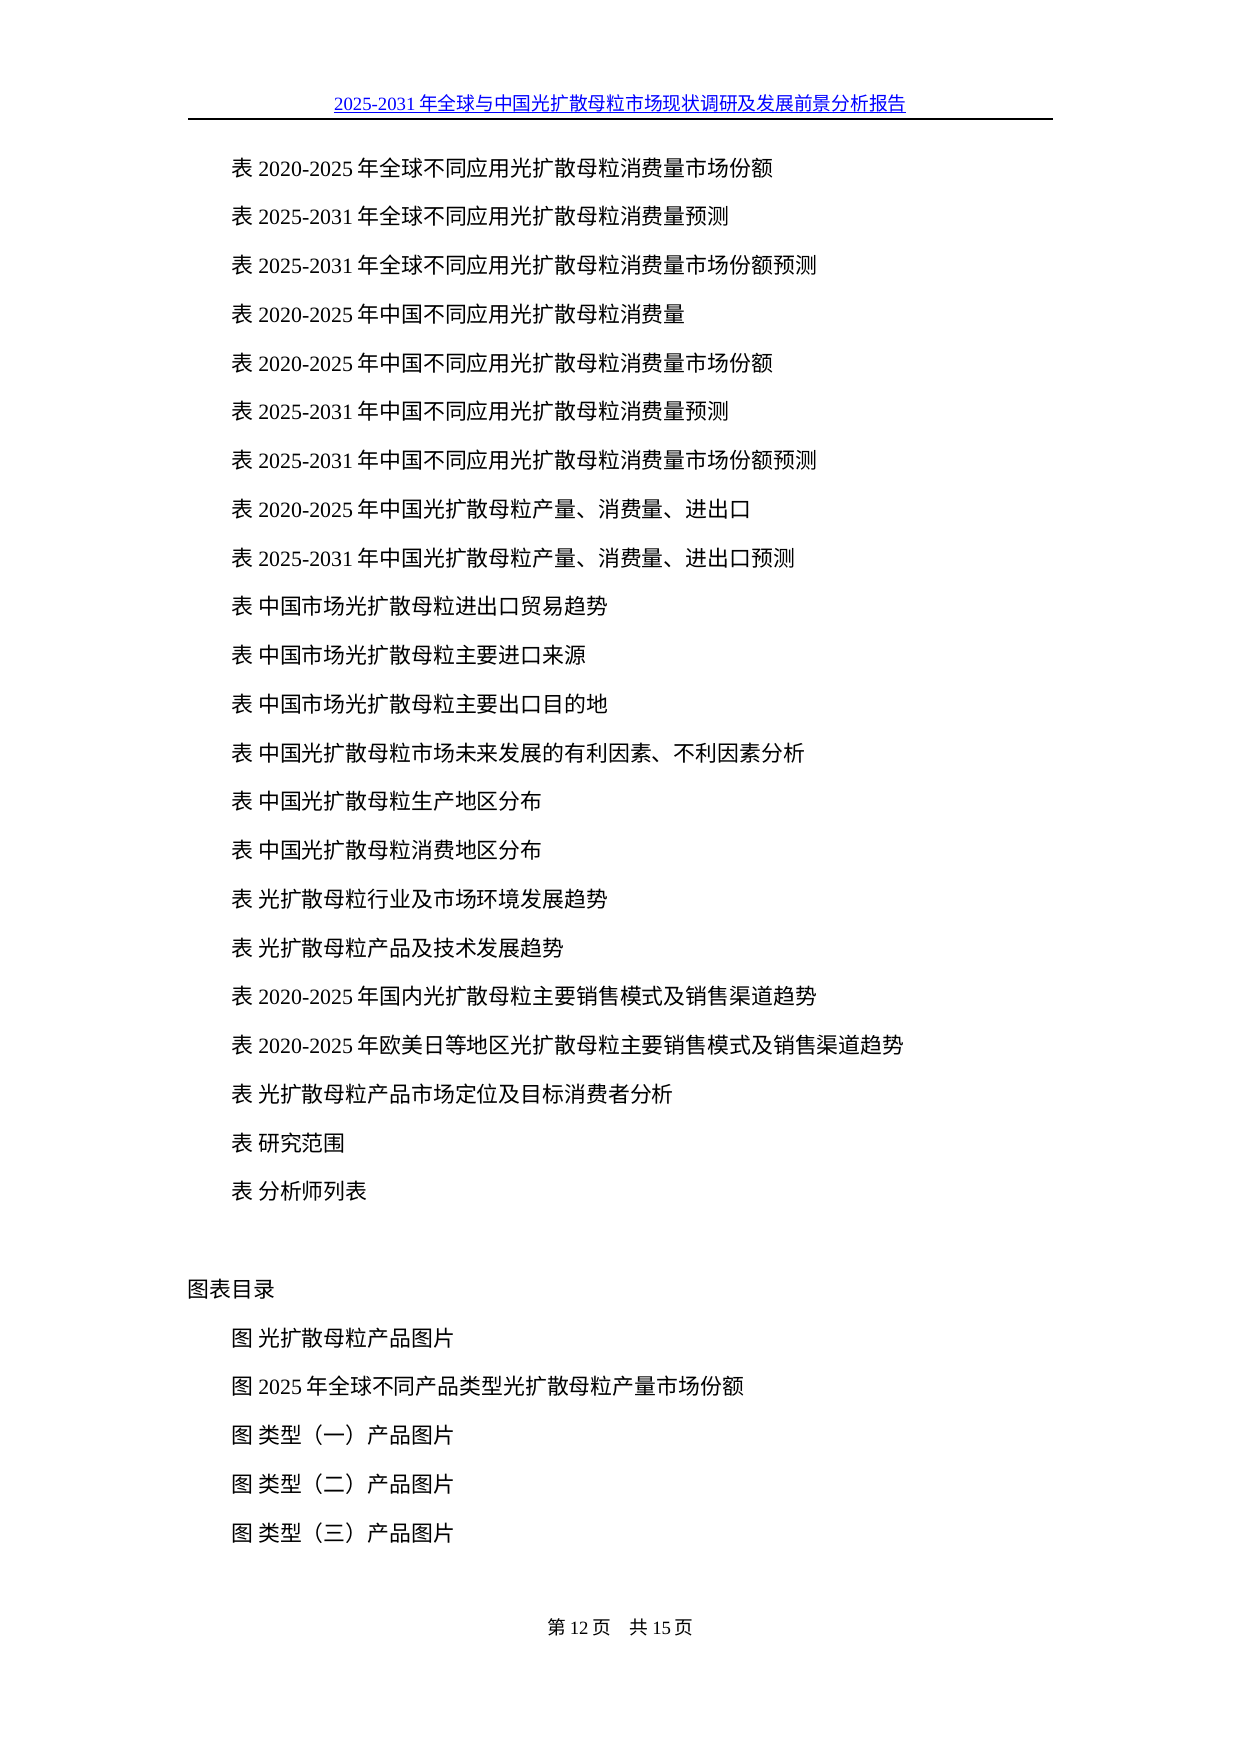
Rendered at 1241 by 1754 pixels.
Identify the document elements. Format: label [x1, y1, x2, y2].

text [187, 150, 1053, 1548]
